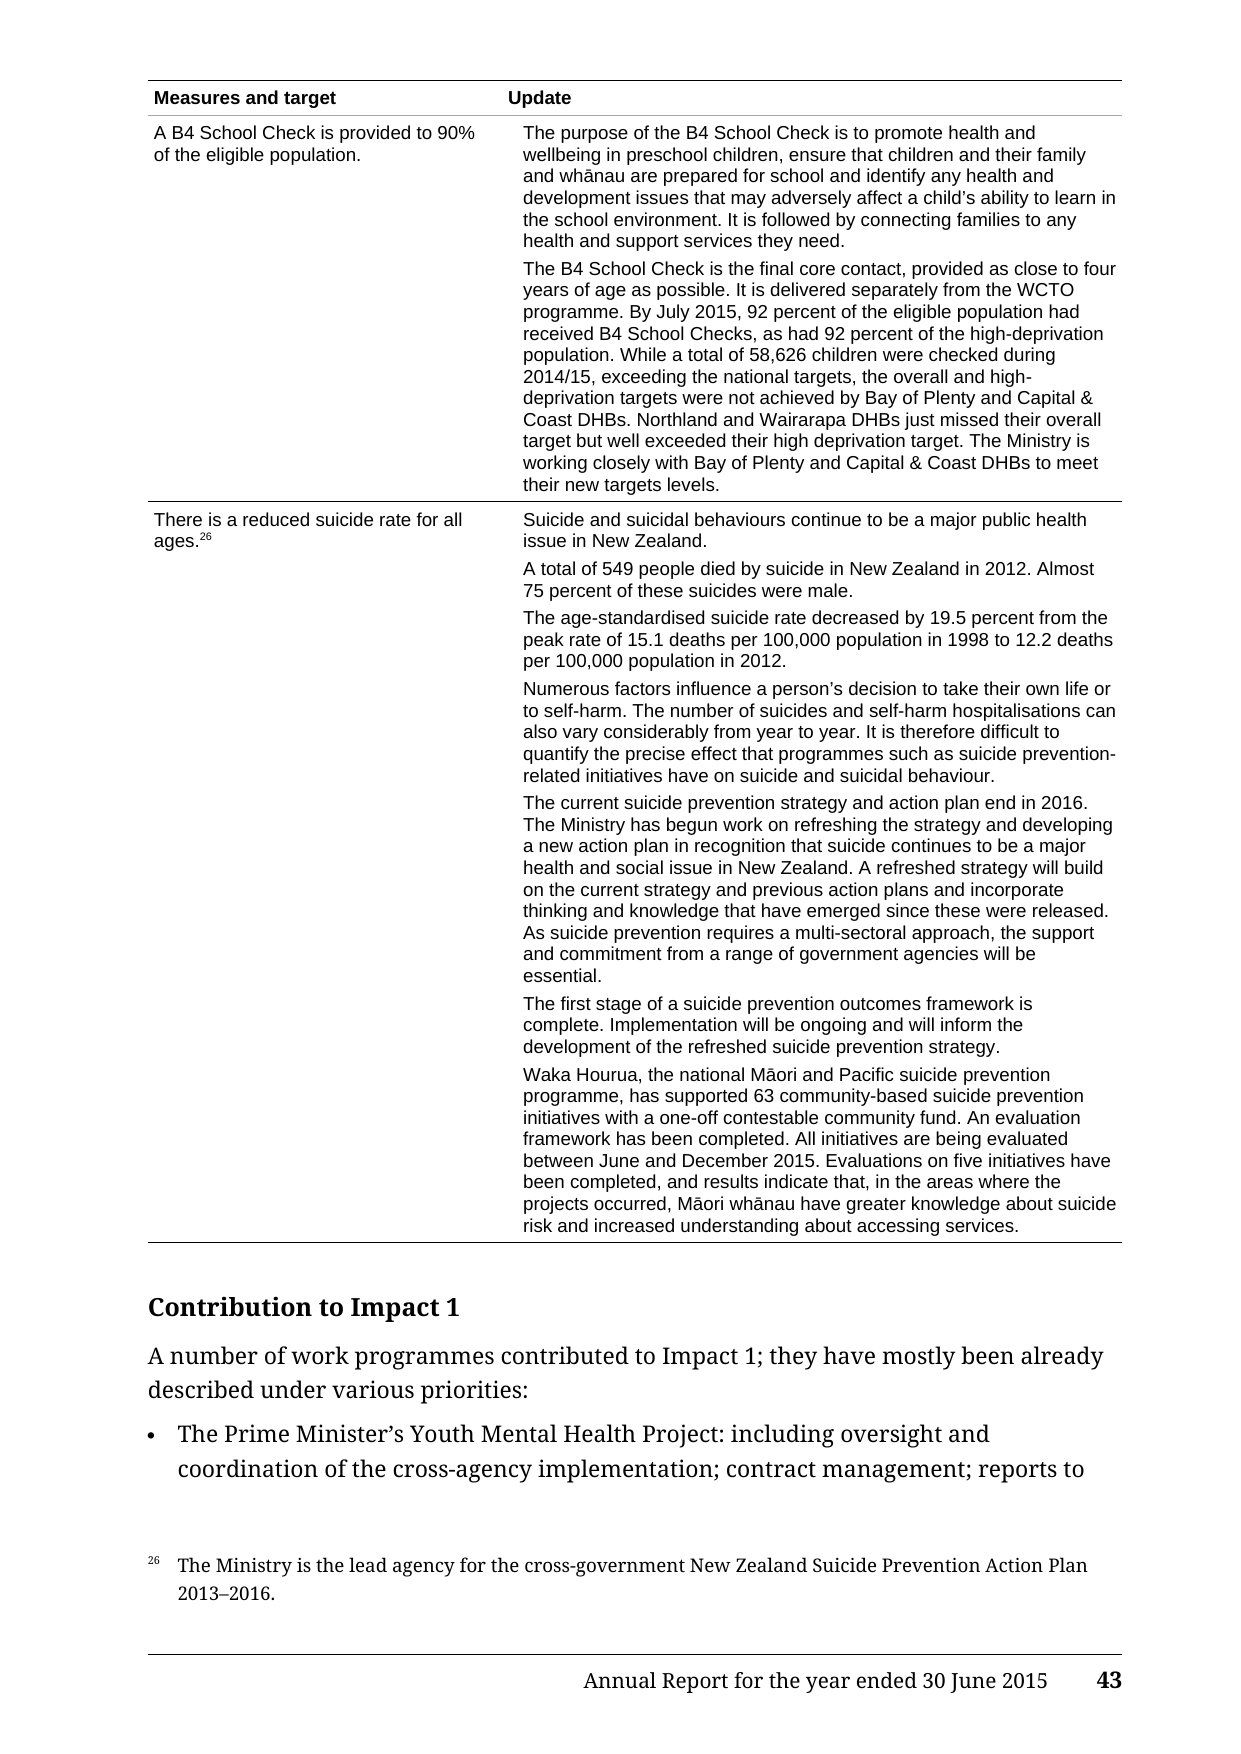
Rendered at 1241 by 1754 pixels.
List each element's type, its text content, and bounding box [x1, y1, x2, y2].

table_cell There is a reduced suicide rate for all ages. [148, 502, 517, 1242]
table_cell The purpose of the B4 School Check is to promote health and wellbeing in preschool children, ensure that children and their family and whānau are prepared for school and identify any health and development issues that may adversely affect a child’s ability to learn in the school environment. It is followed by connecting families to any health and support services they need. The B4 School Check is the final core contact, provided as close to four years of age as possible. It is delivered separately from the WCTO programme. By July 2015, 92 percent of the eligible population had received B4 School Checks, as had 92 percent of the high-deprivation population. While a total of 58,626 children were checked during 2014/15, exceeding the national targets, the overall and high-deprivation targets were not achieved by Bay of Plenty and Capital & Coast DHBs. Northland and Wairarapa DHBs just missed their overall target but well exceeded their high deprivation target. The Ministry is working closely with Bay of Plenty and Capital & Coast DHBs to meet their new targets levels. [517, 116, 1122, 501]
table_header Update [502, 81, 1122, 115]
table_cell A B4 School Check is provided to 90% of the eligible population. [148, 116, 517, 501]
text A number of work programmes contributed to Impact 1; they have mostly been already described under various priorities: [148, 1340, 1122, 1406]
table_header Measures and target [148, 81, 502, 115]
table_cell Suicide and suicidal behaviours continue to be a major public health issue in New Zealand. A total of 549 people died by suicide in New Zealand in 2012. Almost 75 percent of these suicides were male. The age-standardised suicide rate decreased by 19.5 percent from the peak rate of 15.1 deaths per 100,000 population in 1998 to 12.2 deaths per 100,000 population in 2012. Numerous factors influence a person’s decision to take their own life or to self-harm. The number of suicides and self-harm hospitalisations can also vary considerably from year to year. It is therefore difficult to quantify the precise effect that programmes such as suicide prevention-related initiatives have on suicide and suicidal behaviour. The current suicide prevention strategy and action plan end in 2016. The Ministry has begun work on refreshing the strategy and developing a new action plan in recognition that suicide continues to be a major health and social issue in New Zealand. A refreshed strategy will build on the current strategy and previous action plans and incorporate thinking and knowledge that have emerged since these were released. As suicide prevention requires a multi-sectoral approach, the support and commitment from a range of government agencies will be essential. The first stage of a suicide prevention outcomes framework is complete. Implementation will be ongoing and will inform the development of the refreshed suicide prevention strategy. Waka Hourua, the national Māori and Pacific suicide prevention programme, has supported 63 community-based suicide prevention initiatives with a one-off contestable community fund. An evaluation framework has been completed. All initiatives are being evaluated between June and December 2015. Evaluations on five initiatives have been completed, and results indicate that, in the areas where the projects occurred, Māori whānau have greater knowledge about suicide risk and increased understanding about accessing services. [517, 502, 1122, 1242]
subtitle Contribution to Impact 1 [148, 1290, 1122, 1324]
